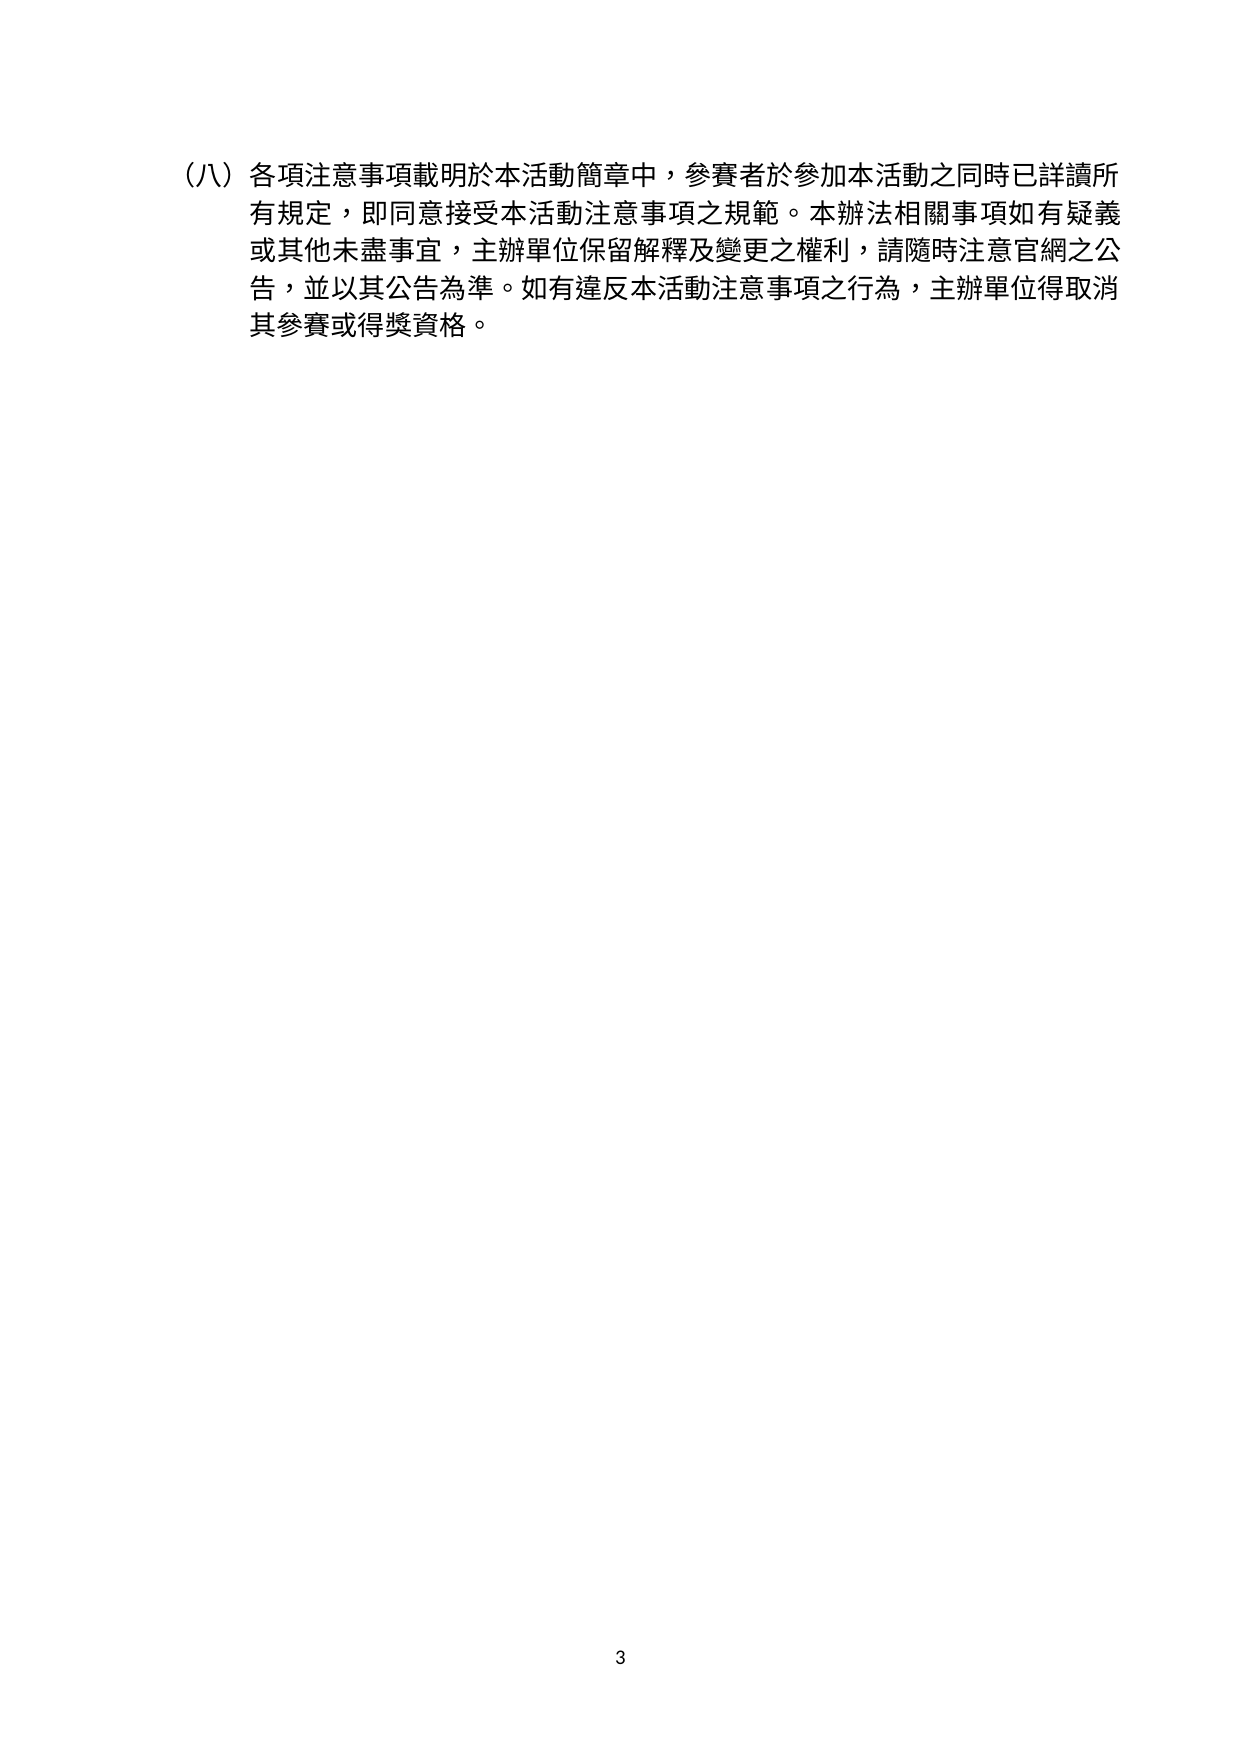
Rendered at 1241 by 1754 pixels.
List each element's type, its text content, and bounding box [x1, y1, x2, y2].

text （八）各項注意事項載明於本活動簡章中，參賽者於參加本活動之同時已詳讀所有規定，即同意接受本活動注意事項之規範。本辦法相關事項如有疑義或其他未盡事宜，主辦單位保留解釋及變更之權利，請隨時注意官網之公告，並以其公告為準。如有違反本活動注意事項之行為，主辦單位得取消其參賽或得獎資格。 [168, 156, 1122, 343]
